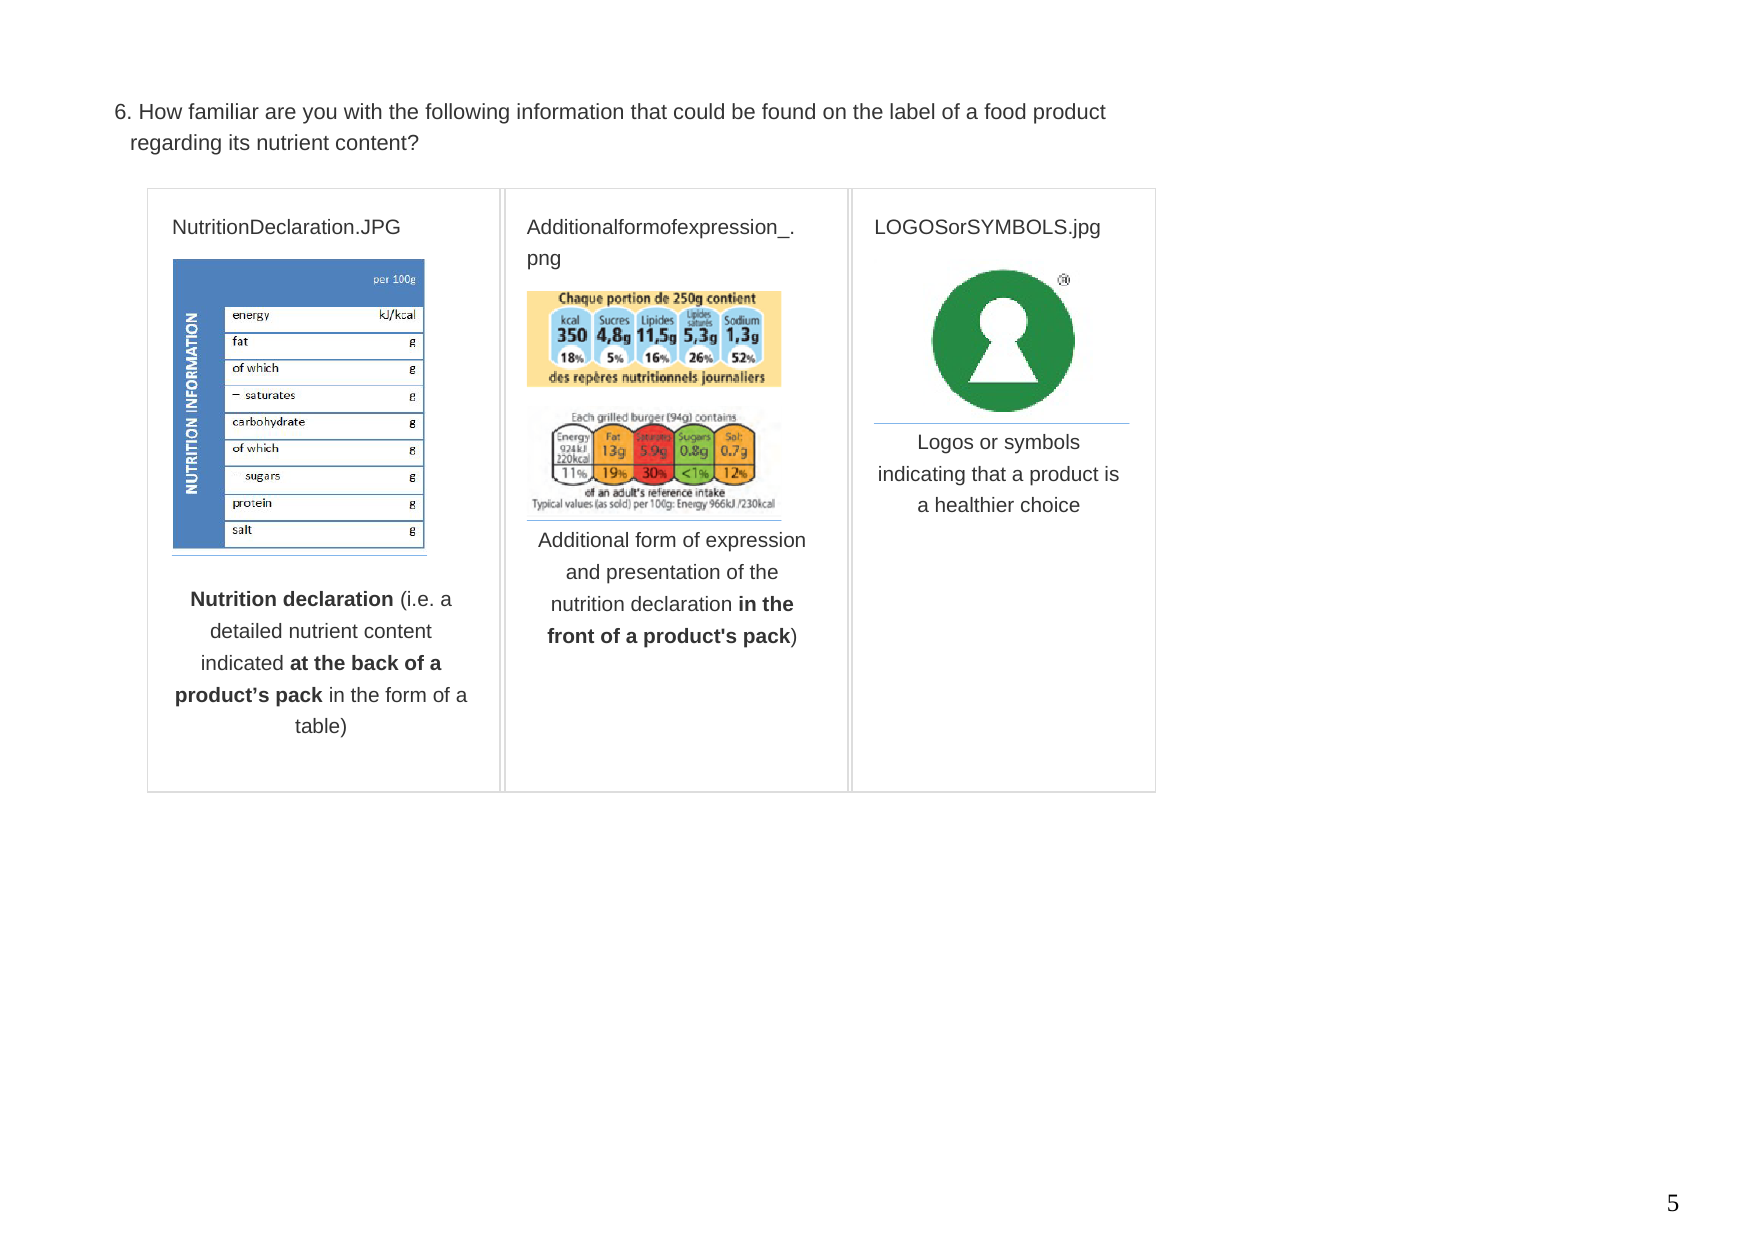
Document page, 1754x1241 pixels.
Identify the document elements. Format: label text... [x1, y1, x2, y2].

picture [873, 259, 1130, 424]
table_header Additionalformofexpression_. png Additional form of expression and presentation of the nutrition declaration in the front of a product's pack) [506, 189, 847, 791]
table_header LOGOSorSYMBOLS.jpg Logos or symbols indicating that a product is a healthier choice [853, 189, 1155, 791]
text 6. How familiar are you with the following information that could be found on the label of a food product regarding its nutrient content? [114, 99, 1108, 155]
picture [526, 291, 782, 521]
table_header NutritionDeclaration.JPG Nutrition declaration (i.e. a detailed nutrient content indicated at the back of a product’s pack in the form of a table) [148, 189, 499, 791]
subtitle 5 [102, 1188, 1679, 1217]
picture [171, 259, 428, 556]
